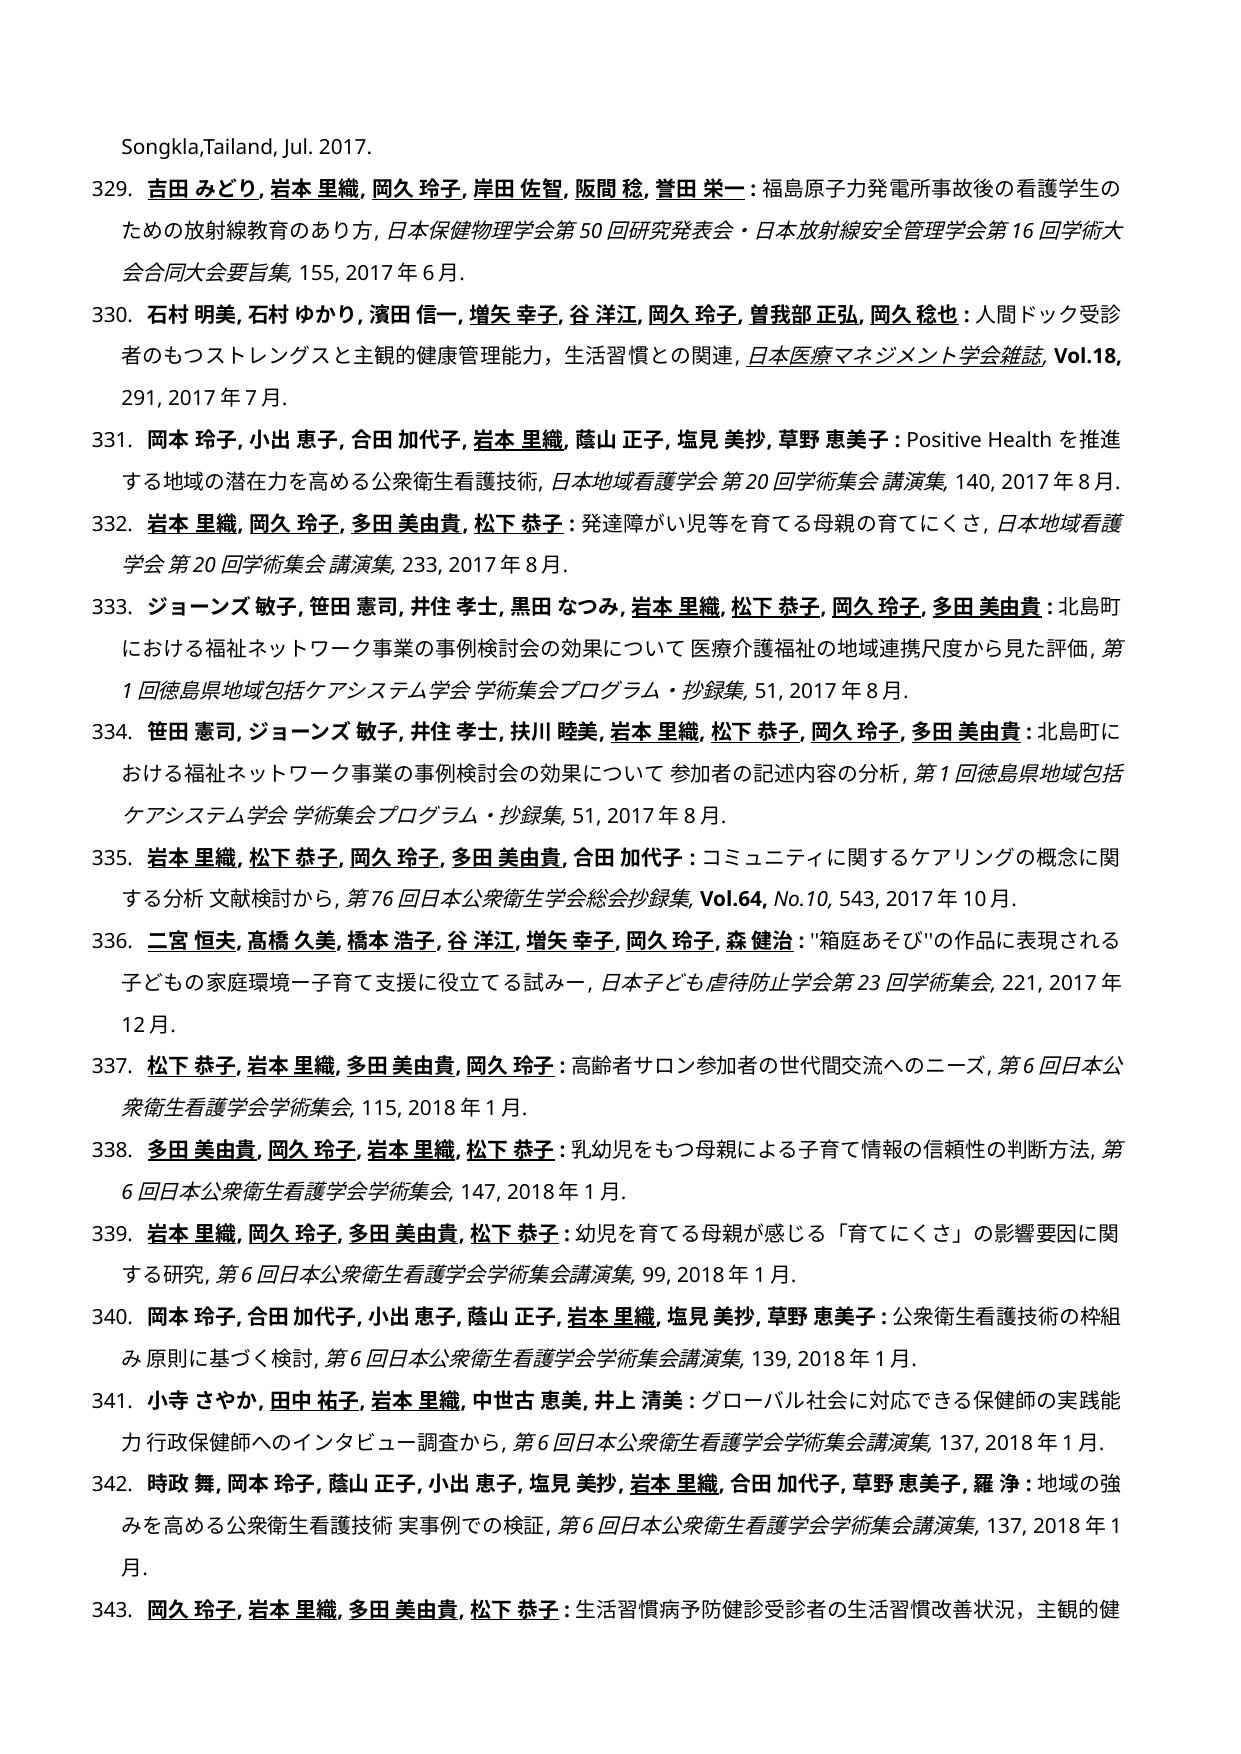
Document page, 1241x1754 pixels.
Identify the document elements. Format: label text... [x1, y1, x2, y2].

list 小寺 さやか, 田中 祐子, 岩本 里織, 中世古 恵美, 井上 清美 : グローバル社会に対応できる保健師の実践能力 行政保健師へのインタビュー調査から, 第6回日本公衆衛生看護学会学術集会講演集, 137, 2018年1月. [92, 1378, 1122, 1462]
list 岩本 里織, 岡久 玲子, 多田 美由貴, 松下 恭子 : 幼児を育てる母親が感じる「育てにくさ」の影響要因に関する研究, 第6回日本公衆衛生看護学会学術集会講演集, 99, 2018年1月. [92, 1211, 1122, 1295]
list 岩本 里織, 岡久 玲子, 多田 美由貴, 松下 恭子 : 発達障がい児等を育てる母親の育てにくさ, 日本地域看護学会 第20回学術集会 講演集, 233, 2017年8月. [92, 501, 1122, 584]
list 岡本 玲子, 小出 恵子, 合田 加代子, 岩本 里織, 蔭山 正子, 塩見 美抄, 草野 恵美子 : Positive Health を推進する地域の潜在力を高める公衆衛生看護技術, 日本地域看護学会 第20回学術集会 講演集, 140, 2017年8月. [92, 417, 1122, 501]
list 二宮 恒夫, 髙橋 久美, 橋本 浩子, 谷 洋江, 増矢 幸子, 岡久 玲子, 森 健治 : ''箱庭あそび''の作品に表現される子どもの家庭環境ー子育て支援に役立てる試みー, 日本子ども虐待防止学会第23回学術集会, 221, 2017年12月. [92, 919, 1122, 1044]
list ジョーンズ 敏子, 笹田 憲司, 井住 孝士, 黒田 なつみ, 岩本 里織, 松下 恭子, 岡久 玲子, 多田 美由貴 : 北島町における福祉ネットワーク事業の事例検討会の効果について 医療介護福祉の地域連携尺度から見た評価, 第1回徳島県地域包括ケアシステム学会 学術集会プログラム・抄録集, 51, 2017年8月. [92, 584, 1122, 710]
list 岡本 玲子, 合田 加代子, 小出 恵子, 蔭山 正子, 岩本 里織, 塩見 美抄, 草野 恵美子 : 公衆衛生看護技術の枠組み 原則に基づく検討, 第6回日本公衆衛生看護学会学術集会講演集, 139, 2018年1月. [92, 1295, 1122, 1378]
list 時政 舞, 岡本 玲子, 蔭山 正子, 小出 恵子, 塩見 美抄, 岩本 里織, 合田 加代子, 草野 恵美子, 羅 浄 : 地域の強みを高める公衆衛生看護技術 実事例での検証, 第6回日本公衆衛生看護学会学術集会講演集, 137, 2018年1月. [92, 1462, 1122, 1587]
list 多田 美由貴, 岡久 玲子, 岩本 里織, 松下 恭子 : 乳幼児をもつ母親による子育て情報の信頼性の判断方法, 第6回日本公衆衛生看護学会学術集会, 147, 2018年1月. [92, 1128, 1122, 1211]
list 石村 明美, 石村 ゆかり, 濱田 信一, 増矢 幸子, 谷 洋江, 岡久 玲子, 曽我部 正弘, 岡久 稔也 : 人間ドック受診者のもつストレングスと主観的健康管理能力，生活習慣との関連, 日本医療マネジメント学会雑誌, Vol.18, 291, 2017年7月. [92, 292, 1122, 417]
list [92, 1587, 1122, 1629]
list 岩本 里織, 松下 恭子, 岡久 玲子, 多田 美由貴, 合田 加代子 : コミュニティに関するケアリングの概念に関する分析 文献検討から, 第76回日本公衆衛生学会総会抄録集, Vol.64, No.10, 543, 2017年10月. [92, 835, 1122, 919]
list 松下 恭子, 岩本 里織, 多田 美由貴, 岡久 玲子 : 高齢者サロン参加者の世代間交流へのニーズ, 第6回日本公衆衛生看護学会学術集会, 115, 2018年1月. [92, 1044, 1122, 1128]
list 笹田 憲司, ジョーンズ 敏子, 井住 孝士, 扶川 睦美, 岩本 里織, 松下 恭子, 岡久 玲子, 多田 美由貴 : 北島町における福祉ネットワーク事業の事例検討会の効果について 参加者の記述内容の分析, 第1回徳島県地域包括ケアシステム学会 学術集会プログラム・抄録集, 51, 2017年8月. [92, 710, 1122, 835]
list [92, 125, 1122, 167]
list 吉田 みどり, 岩本 里織, 岡久 玲子, 岸田 佐智, 阪間 稔, 誉田 栄一 : 福島原子力発電所事故後の看護学生のための放射線教育のあり方, 日本保健物理学会第50回研究発表会・日本放射線安全管理学会第16回学術大会合同大会要旨集, 155, 2017年6月. [92, 167, 1122, 292]
